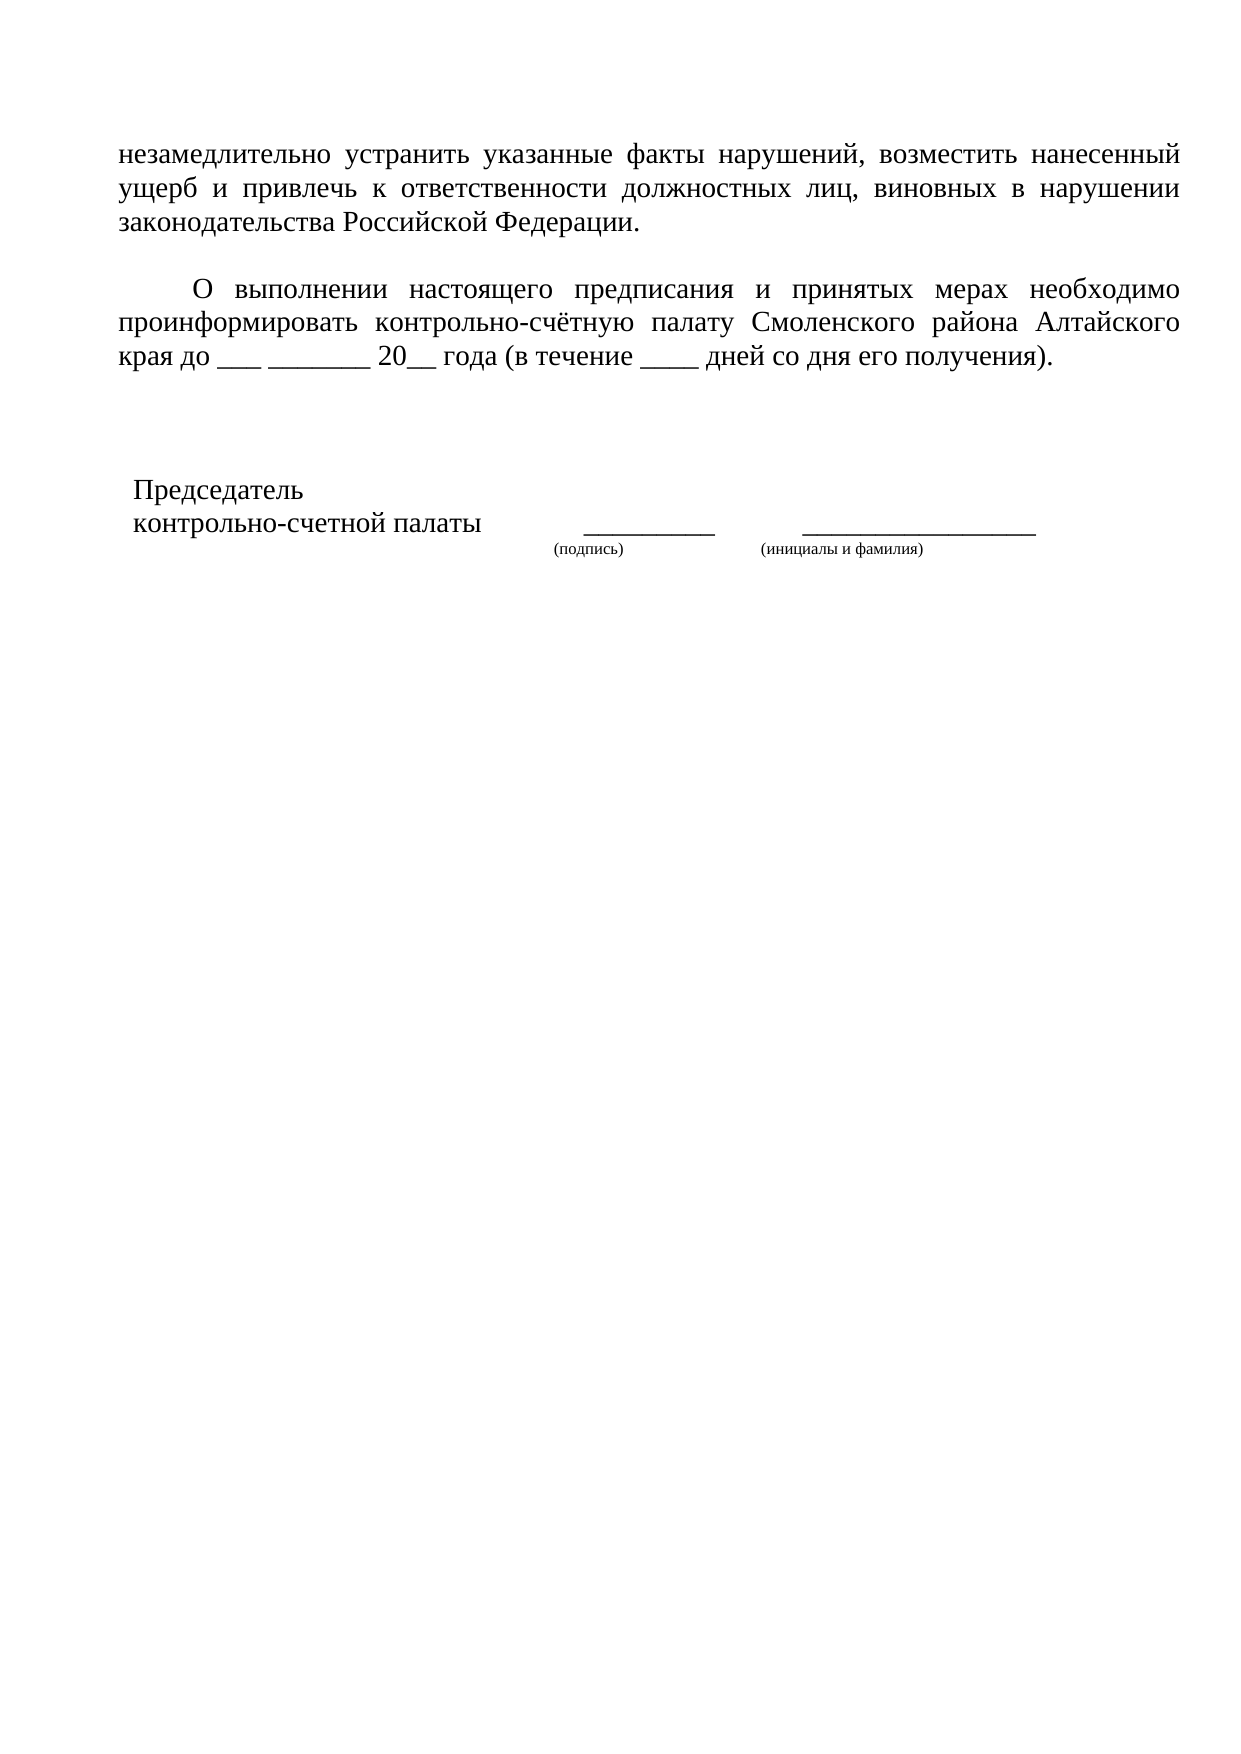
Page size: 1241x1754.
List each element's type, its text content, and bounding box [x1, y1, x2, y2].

text контрольно-счетной палаты _________ ________________ [133, 506, 1181, 539]
text незамедлительно устранить указанные факты нарушений, возместить нанесенный ущерб и привлечь к ответственности должностных лиц, виновных в нарушении законодательства Российской Федерации. [118, 137, 1181, 237]
text О выполнении настоящего предписания и принятых мерах необходимо проинформировать контрольно-счётную палату Смоленского района Алтайского края до ___ _______ 20__ года (в течение ____ дней со дня его получения). [118, 271, 1181, 371]
text Председатель [133, 472, 1181, 506]
text (подпись) (инициалы и фамилия) [133, 539, 1181, 558]
